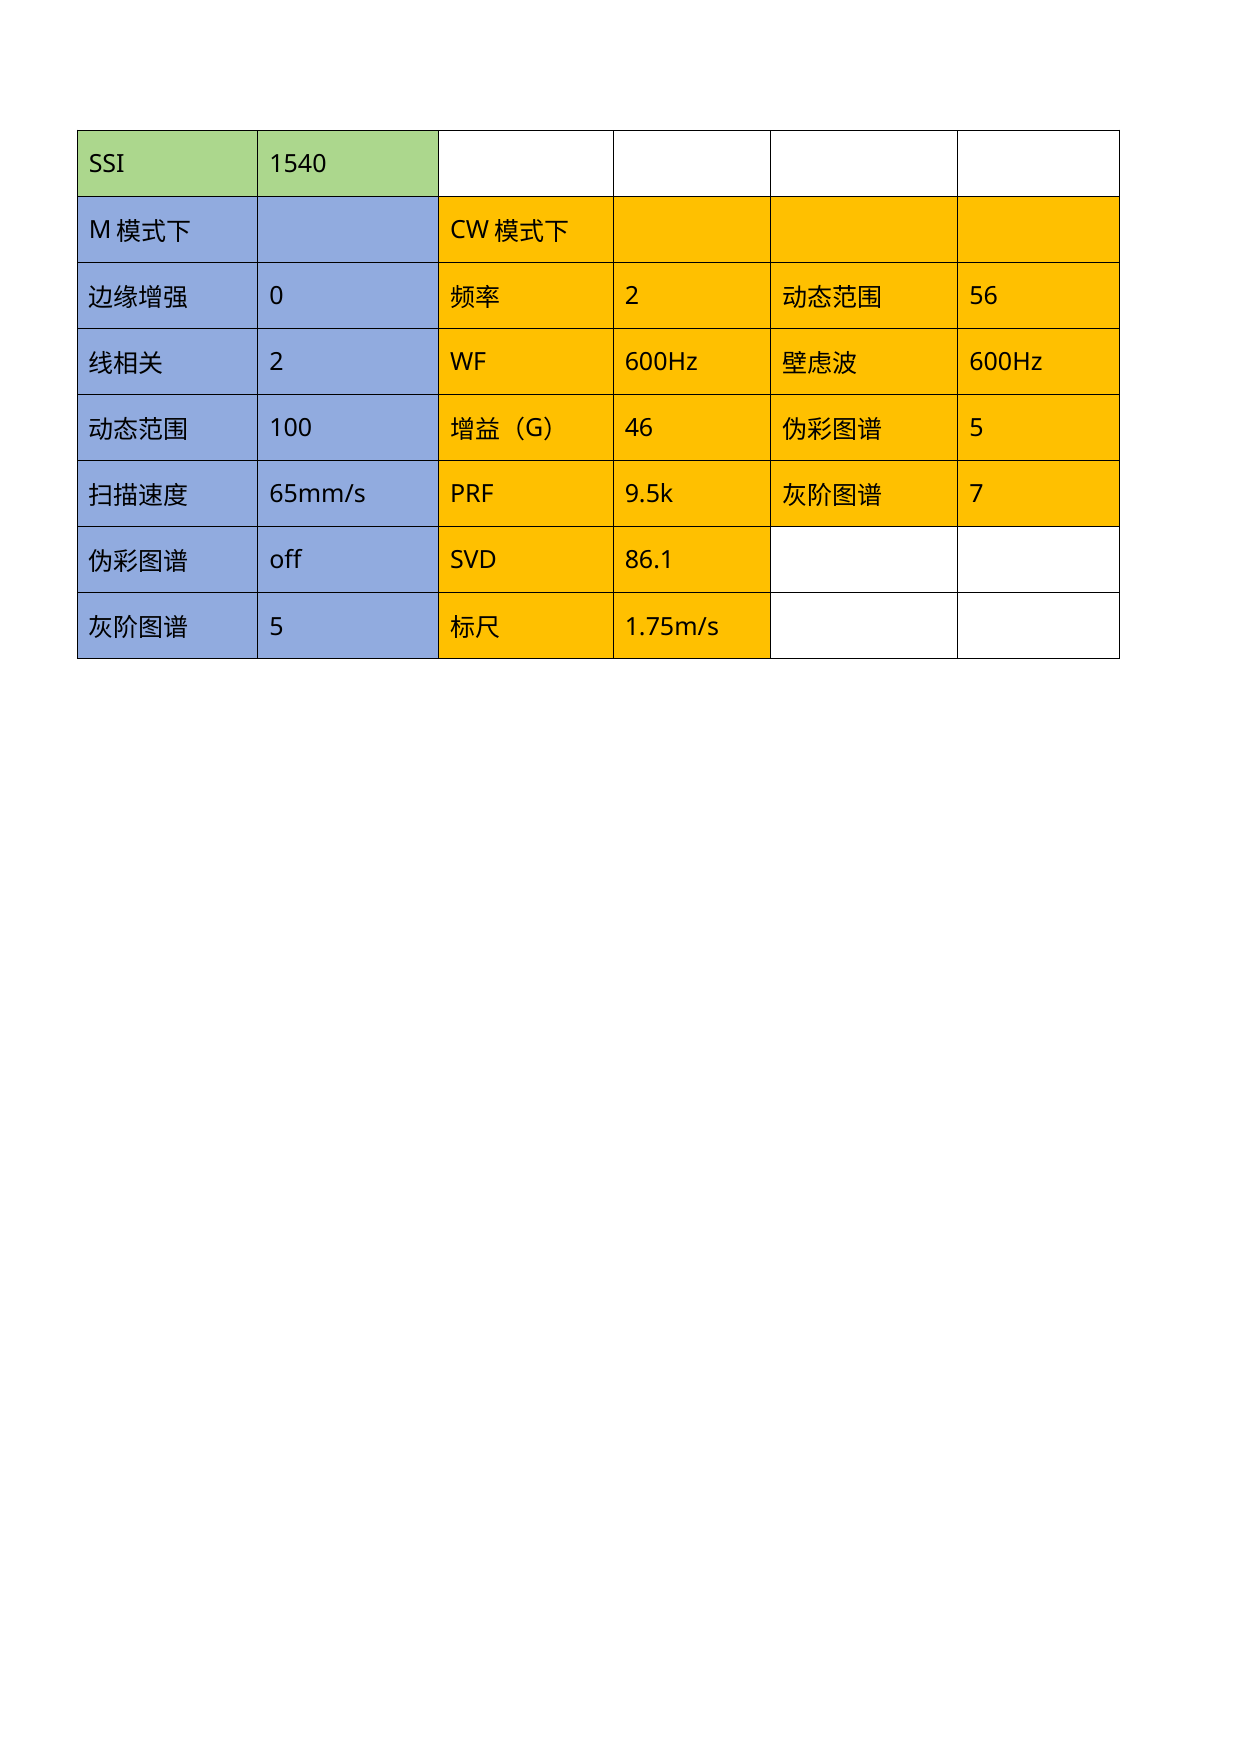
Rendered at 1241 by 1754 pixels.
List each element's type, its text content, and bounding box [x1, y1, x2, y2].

table_cell SSI [78, 131, 257, 196]
table_cell 5 [958, 395, 1119, 460]
table_cell 边缘增强 [78, 263, 257, 328]
table_cell 扫描速度 [78, 461, 257, 526]
table_cell 56 [958, 263, 1119, 328]
table_cell CW模式下 [439, 197, 613, 262]
table_cell [958, 197, 1119, 262]
table_cell 86.1 [614, 527, 770, 592]
table_cell 标尺 [439, 593, 613, 658]
table_cell [439, 131, 613, 196]
table_cell [771, 593, 957, 658]
table_cell [771, 527, 957, 592]
table_cell [958, 593, 1119, 658]
table_cell [958, 527, 1119, 592]
table_cell [614, 131, 770, 196]
table_cell 线相关 [78, 329, 257, 394]
table_cell 灰阶图谱 [78, 593, 257, 658]
table_cell 65mm/s [258, 461, 438, 526]
table_cell off [258, 527, 438, 592]
table_cell 5 [258, 593, 438, 658]
table_cell 伪彩图谱 [771, 395, 957, 460]
table_cell 动态范围 [78, 395, 257, 460]
table_cell 伪彩图谱 [78, 527, 257, 592]
table_cell 600Hz [614, 329, 770, 394]
table_cell 壁虑波 [771, 329, 957, 394]
table_cell 0 [258, 263, 438, 328]
table_cell 600Hz [958, 329, 1119, 394]
table_cell 增益（G） [439, 395, 613, 460]
table_cell M模式下 [78, 197, 257, 262]
table_cell [958, 131, 1119, 196]
table_cell 9.5k [614, 461, 770, 526]
table_cell 2 [258, 329, 438, 394]
table_cell 7 [958, 461, 1119, 526]
table_cell [614, 197, 770, 262]
table_cell 频率 [439, 263, 613, 328]
table_cell [258, 197, 438, 262]
table_cell 1540 [258, 131, 438, 196]
table_cell [771, 131, 957, 196]
table_cell 46 [614, 395, 770, 460]
table_cell 100 [258, 395, 438, 460]
table_cell 灰阶图谱 [771, 461, 957, 526]
table_cell SVD [439, 527, 613, 592]
table_cell [771, 197, 957, 262]
table_cell 2 [614, 263, 770, 328]
table_cell 动态范围 [771, 263, 957, 328]
table_cell WF [439, 329, 613, 394]
table_cell PRF [439, 461, 613, 526]
table_cell 1.75m/s [614, 593, 770, 658]
